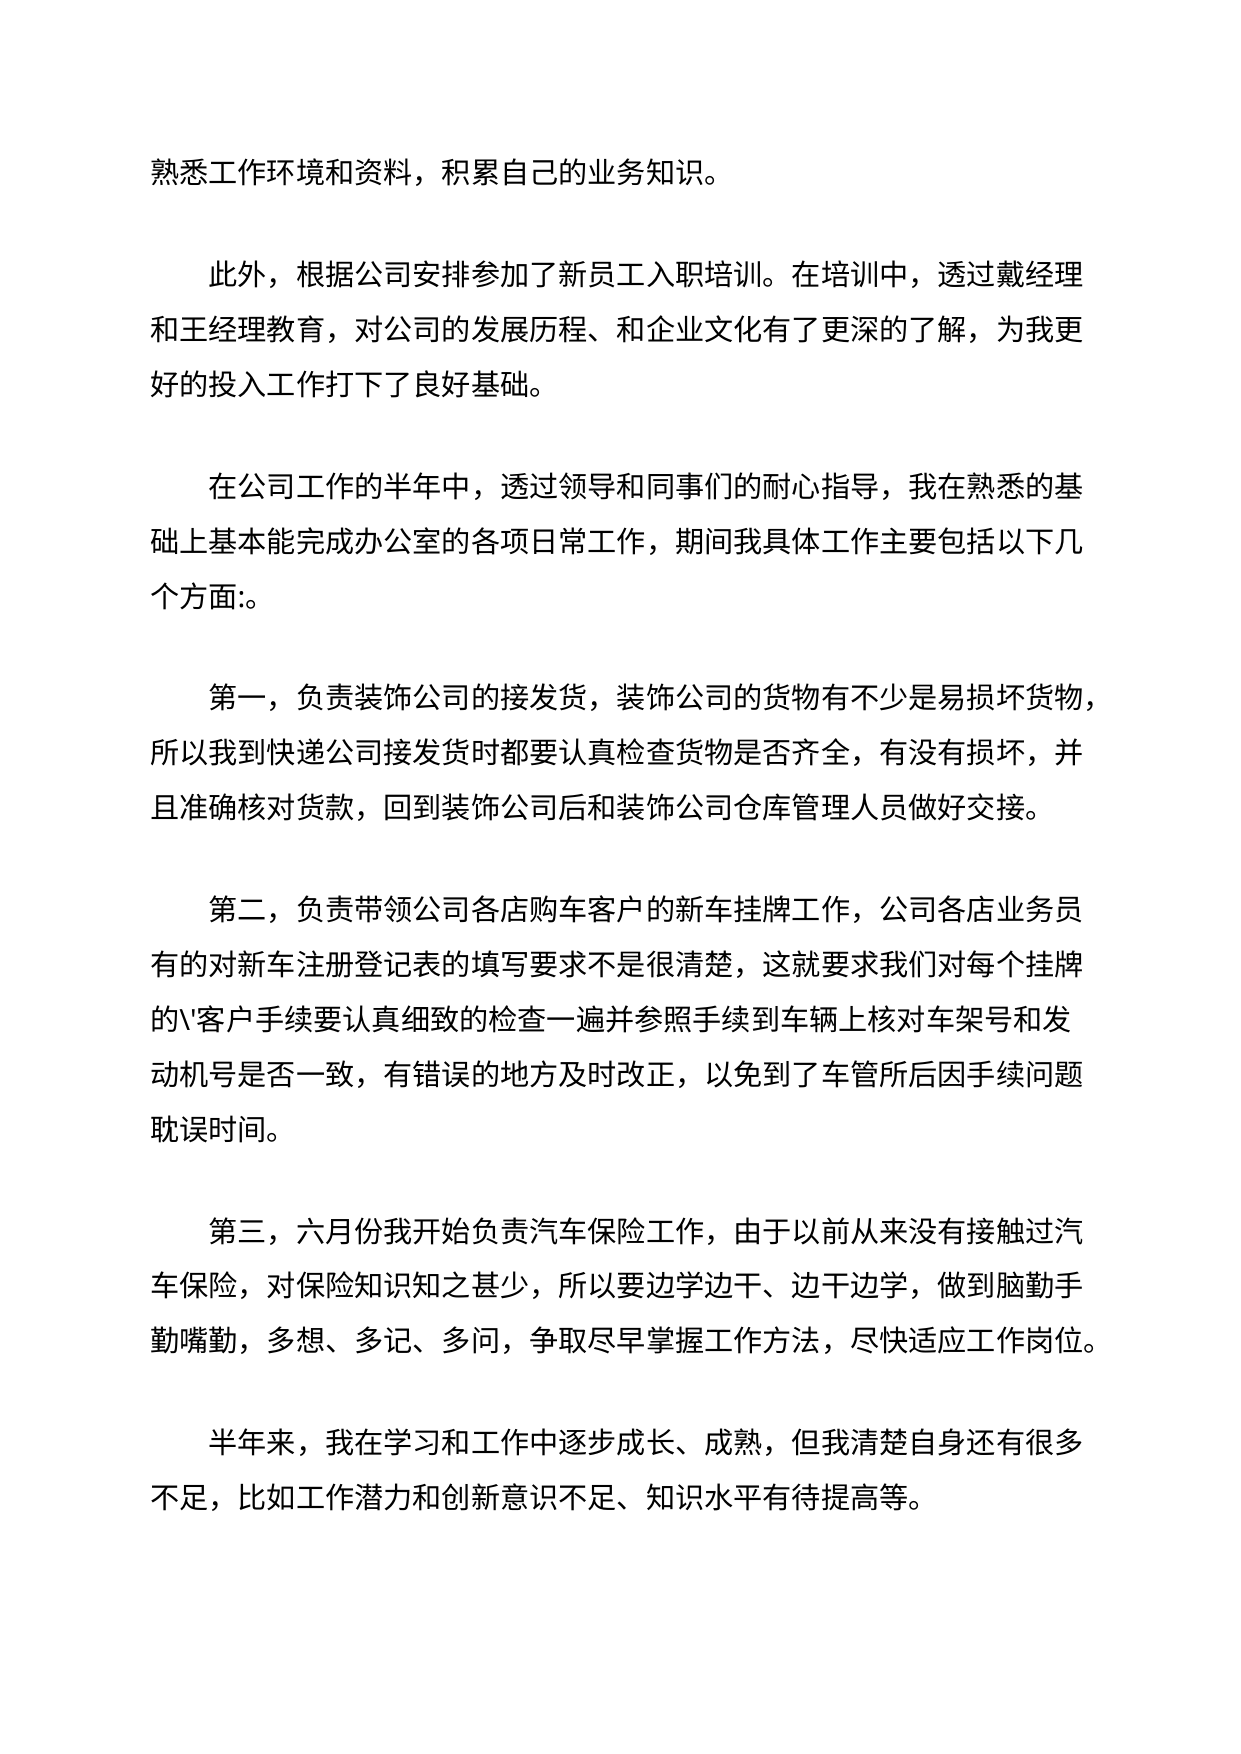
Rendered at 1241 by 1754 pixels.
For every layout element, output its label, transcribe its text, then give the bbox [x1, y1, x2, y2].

text 在公司工作的半年中，透过领导和同事们的耐心指导，我在熟悉的基础上基本能完成办公室的各项日常工作，期间我具体工作主要包括以下几个方面:。 [150, 463, 1090, 616]
text 半年来，我在学习和工作中逐步成长、成熟，但我清楚自身还有很多不足，比如工作潜力和创新意识不足、知识水平有待提高等。 [150, 1420, 1090, 1517]
text 第一，负责装饰公司的接发货，装饰公司的货物有不少是易损坏货物，所以我到快递公司接发货时都要认真检查货物是否齐全，有没有损坏，并且准确核对货款，回到装饰公司后和装饰公司仓库管理人员做好交接。 [150, 675, 1090, 827]
text 第二，负责带领公司各店购车客户的新车挂牌工作，公司各店业务员有的对新车注册登记表的填写要求不是很清楚，这就要求我们对每个挂牌的\'客户手续要认真细致的检查一遍并参照手续到车辆上核对车架号和发动机号是否一致，有错误的地方及时改正，以免到了车管所后因手续问题耽误时间。 [150, 887, 1090, 1149]
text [150, 150, 1090, 192]
text 第三，六月份我开始负责汽车保险工作，由于以前从来没有接触过汽车保险，对保险知识知之甚少，所以要边学边干、边干边学，做到脑勤手勤嘴勤，多想、多记、多问，争取尽早掌握工作方法，尽快适应工作岗位。 [150, 1208, 1090, 1360]
text 此外，根据公司安排参加了新员工入职培训。在培训中，透过戴经理和王经理教育，对公司的发展历程、和企业文化有了更深的了解，为我更好的投入工作打下了良好基础。 [150, 252, 1090, 404]
